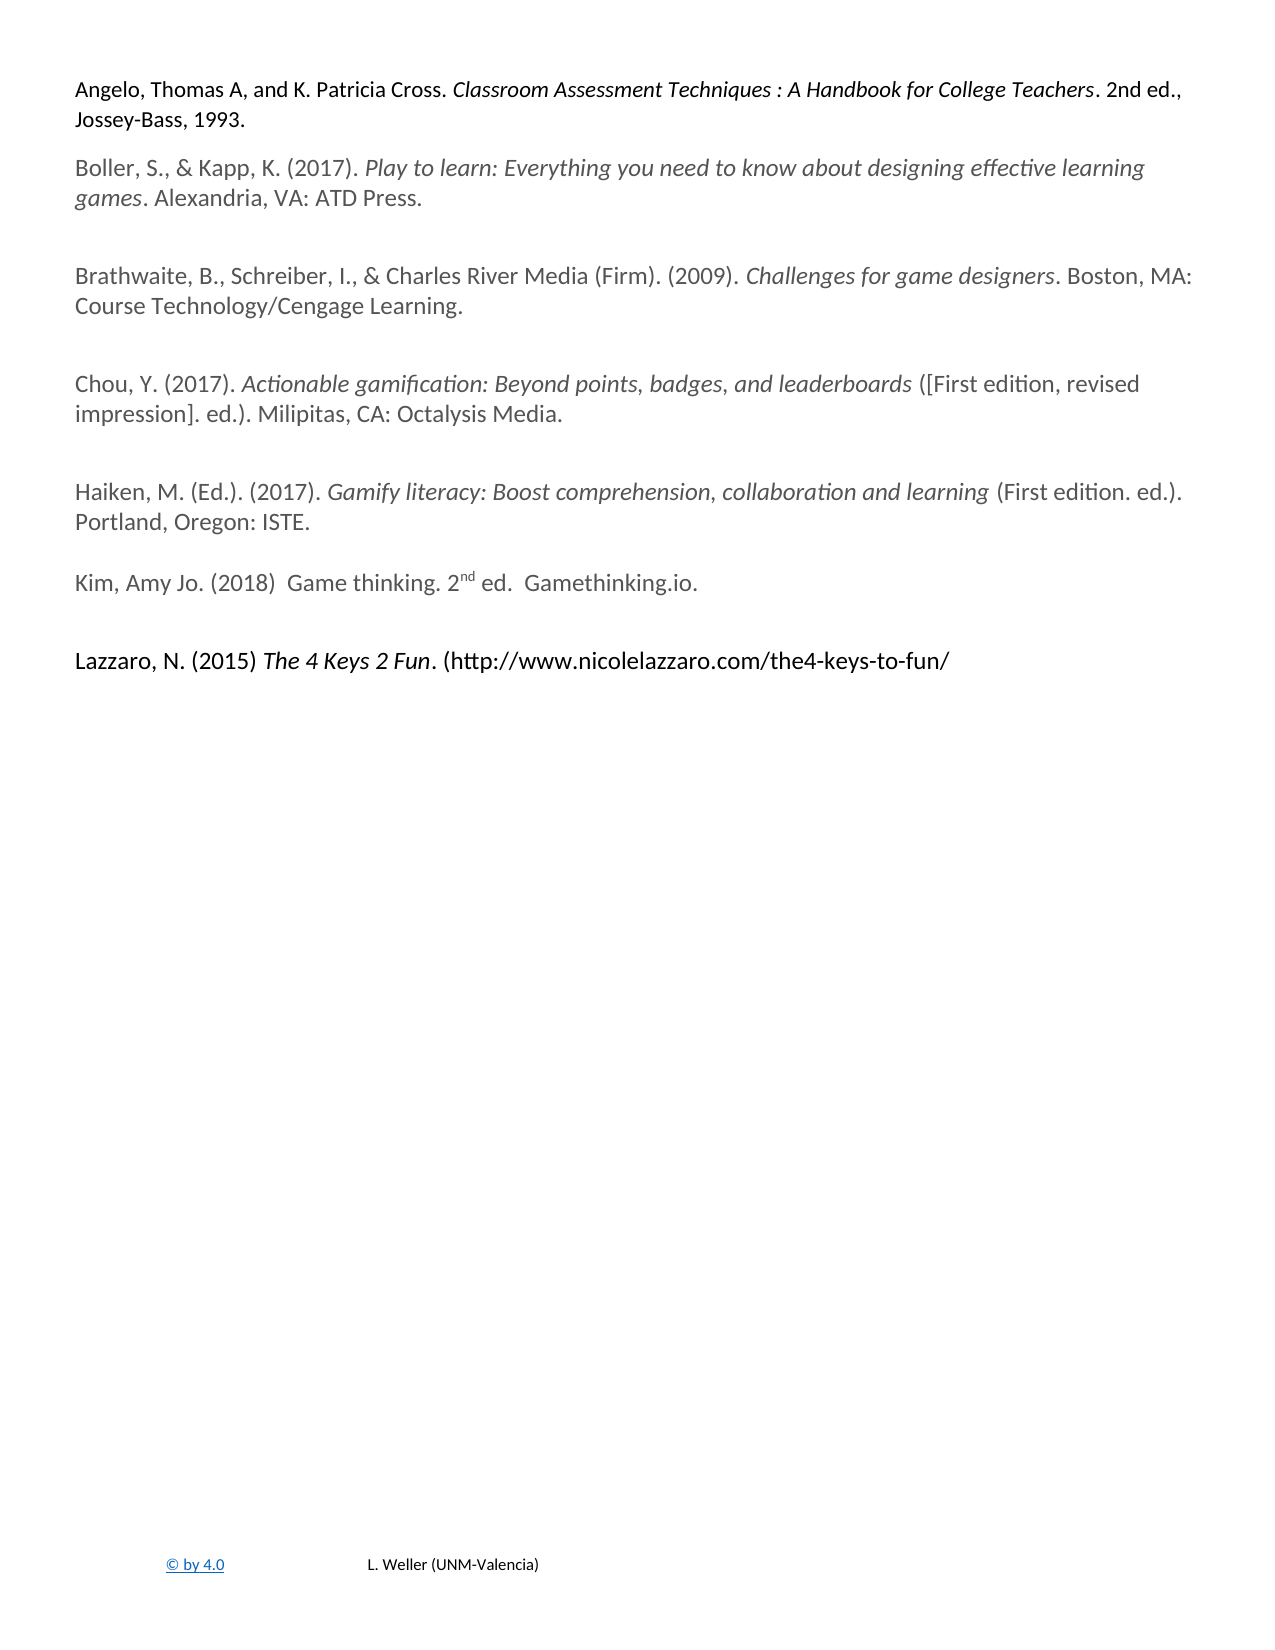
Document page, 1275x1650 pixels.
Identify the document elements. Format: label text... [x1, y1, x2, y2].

text Chou, Y. (2017). Actionable gamification: Beyond points, badges, and leaderboards ([First edition, revised impression]. ed.). Milipitas, CA: Octalysis Media. [75, 368, 1200, 429]
text Angelo, Thomas A, and K. Patricia Cross. Classroom Assessment Techniques : A Handbook for College Teachers. 2nd ed., Jossey-Bass, 1993. [75, 75, 1200, 133]
text Brathwaite, B., Schreiber, I., & Charles River Media (Firm). (2009). Challenges for game designers. Boston, MA: Course Technology/Cengage Learning. [464, 260, 1200, 321]
text Haiken, M. (Ed.). (2017). Gamify literacy: Boost comprehension, collaboration and learning (First edition. ed.). Portland, Oregon: ISTE. [311, 476, 1200, 537]
text Kim, Amy Jo. (2018) Game thinking. 2nd ed. Gamethinking.io. [75, 567, 1200, 598]
text Boller, S., & Kapp, K. (2017). Play to learn: Everything you need to know about designing effective learning games. Alexandria, VA: ATD Press. [423, 152, 1200, 213]
text Lazzaro, N. (2015) The 4 Keys 2 Fun. (http://www.nicolelazzaro.com/the4-keys-to-fun/ [75, 645, 1200, 675]
